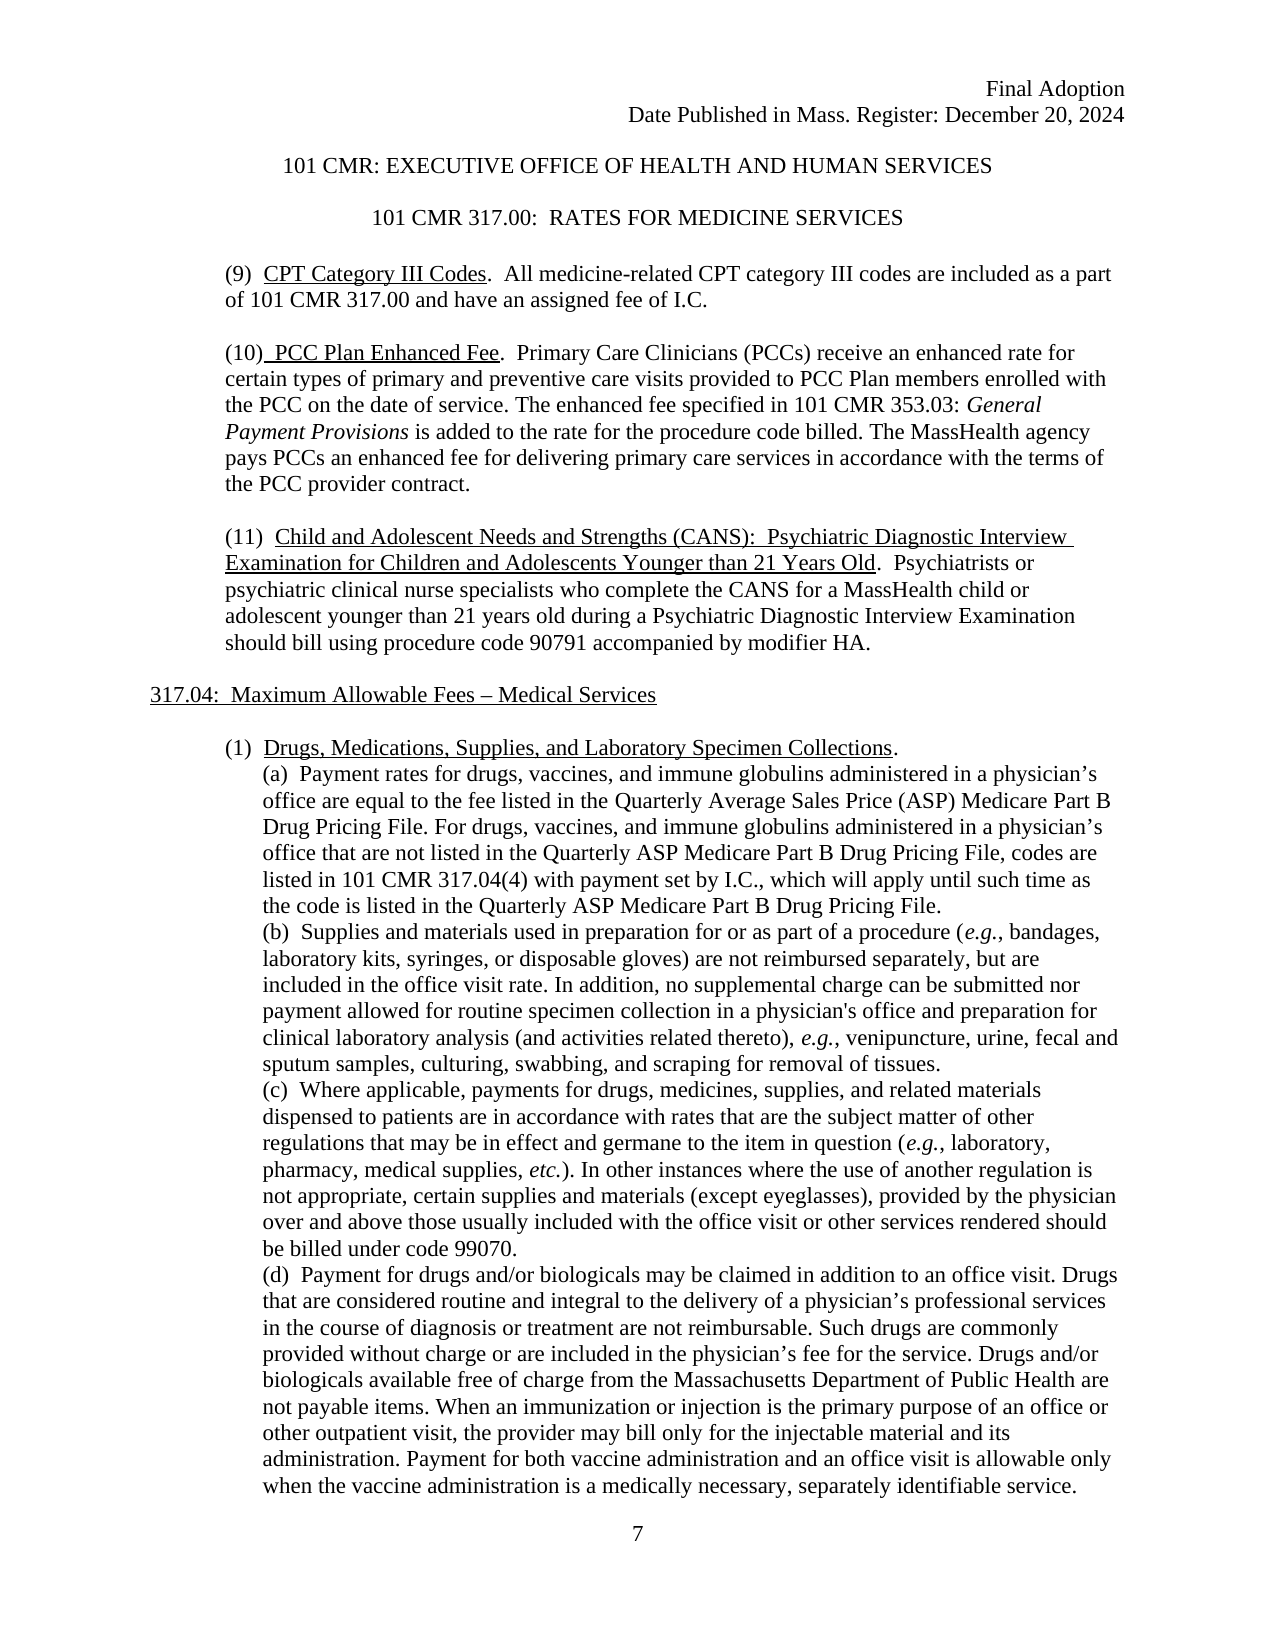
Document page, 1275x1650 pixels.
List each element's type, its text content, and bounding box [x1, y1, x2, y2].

text (c) Where applicable, payments for drugs, medicines, supplies, and related materials dispensed to patients are in accordance with rates that are the subject matter of other regulations that may be in effect and germane to the item in question (e.g., laboratory, pharmacy, medical supplies, etc.). In other instances where the use of another regulation is not appropriate, certain supplies and materials (except eyeglasses), provided by the physician over and above those usually included with the office visit or other services rendered should be billed under code 99070. [262, 1077, 1125, 1261]
text (9) CPT Category III Codes. All medicine-related CPT category III codes are included as a part of 101 CMR 317.00 and have an assigned fee of I.C. [225, 259, 1125, 312]
text 317.04: Maximum Allowable Fees – Medical Services [150, 681, 1125, 708]
text (a) Payment rates for drugs, vaccines, and immune globulins administered in a physician’s office are equal to the fee listed in the Quarterly Average Sales Price (ASP) Medicare Part B Drug Pricing File. For drugs, vaccines, and immune globulins administered in a physician’s office that are not listed in the Quarterly ASP Medicare Part B Drug Pricing File, codes are listed in 101 CMR 317.04(4) with payment set by I.C., which will apply until such time as the code is listed in the Quarterly ASP Medicare Part B Drug Pricing File. [262, 760, 1125, 918]
text (d) Payment for drugs and/or biologicals may be claimed in addition to an office visit. Drugs that are considered routine and integral to the delivery of a physician’s professional services in the course of diagnosis or treatment are not reimbursable. Such drugs are commonly provided without charge or are included in the physician’s fee for the service. Drugs and/or biologicals available free of charge from the Massachusetts Department of Public Health are not payable items. When an immunization or injection is the primary purpose of an office or other outpatient visit, the provider may bill only for the injectable material and its administration. Payment for both vaccine administration and an office visit is allowable only when the vaccine administration is a medically necessary, separately identifiable service. [262, 1261, 1125, 1498]
text (11) Child and Adolescent Needs and Strengths (CANS): Psychiatric Diagnostic Interview Examination for Children and Adolescents Younger than 21 Years Old. Psychiatrists or psychiatric clinical nurse specialists who complete the CANS for a MassHealth child or adolescent younger than 21 years old during a Psychiatric Diagnostic Interview Examination should bill using procedure code 90791 accompanied by modifier HA. [225, 523, 1125, 655]
text (b) Supplies and materials used in preparation for or as part of a procedure (e.g., bandages, laboratory kits, syringes, or disposable gloves) are not reimbursed separately, but are included in the office visit rate. In addition, no supplemental charge can be submitted nor payment allowed for routine specimen collection in a physician's office and preparation for clinical laboratory analysis (and activities related thereto), e.g., venipuncture, urine, fecal and sputum samples, culturing, swabbing, and scraping for removal of tissues. [262, 918, 1125, 1077]
text (10) PCC Plan Enhanced Fee. Primary Care Clinicians (PCCs) receive an enhanced rate for certain types of primary and preventive care visits provided to PCC Plan members enrolled with the PCC on the date of service. The enhanced fee specified in 101 CMR 353.03: General Payment Provisions is added to the rate for the procedure code billed. The MassHealth agency pays PCCs an enhanced fee for delivering primary care services in accordance with the terms of the PCC provider contract. [225, 339, 1125, 497]
text (1) Drugs, Medications, Supplies, and Laboratory Specimen Collections. [225, 734, 1125, 760]
